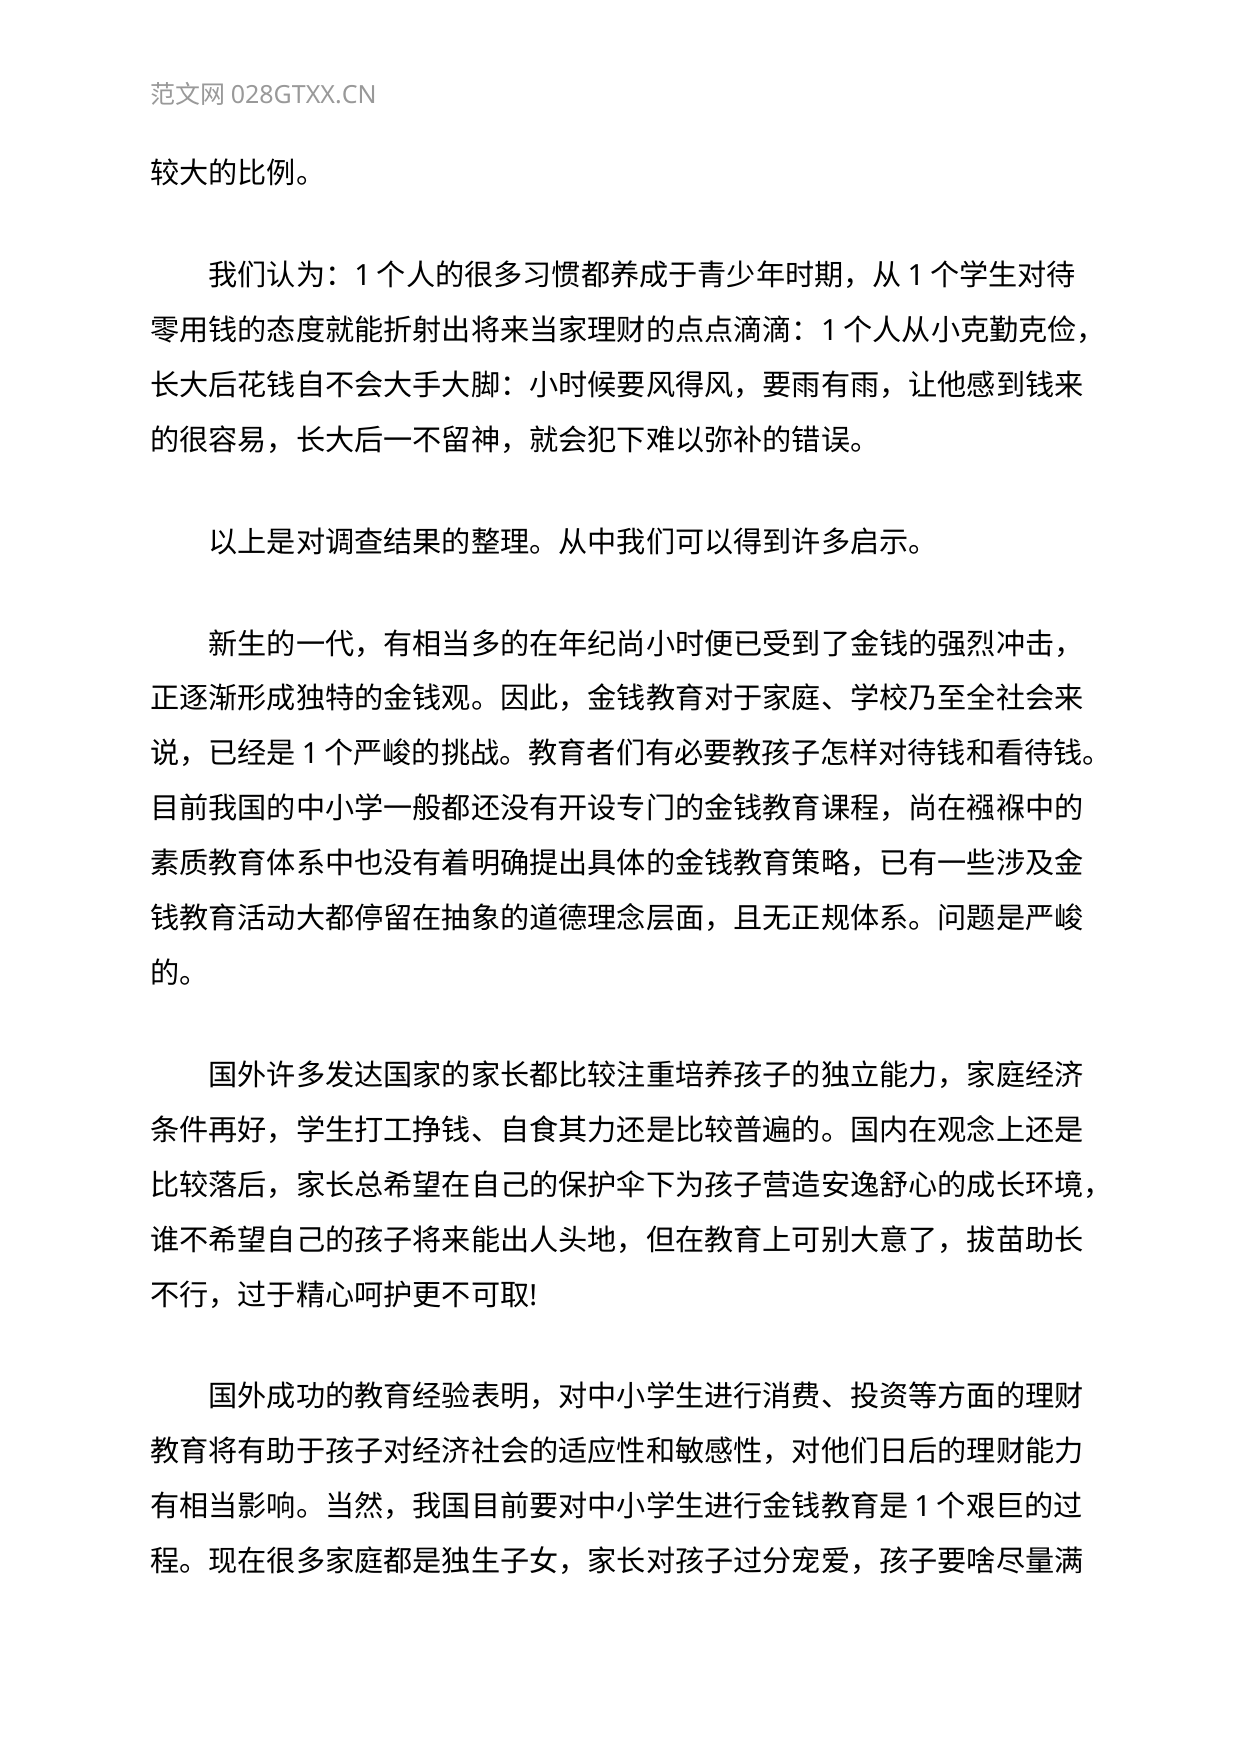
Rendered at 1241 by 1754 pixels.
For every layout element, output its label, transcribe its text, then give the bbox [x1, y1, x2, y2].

text 以上是对调查结果的整理。从中我们可以得到许多启示。 [150, 518, 1090, 561]
text 新生的一代，有相当多的在年纪尚小时便已受到了金钱的强烈冲击，正逐渐形成独特的金钱观。因此，金钱教育对于家庭、学校乃至全社会来说，已经是1个严峻的挑战。教育者们有必要教孩子怎样对待钱和看待钱。目前我国的中小学一般都还没有开设专门的金钱教育课程，尚在襁褓中的素质教育体系中也没有着明确提出具体的金钱教育策略，已有一些涉及金钱教育活动大都停留在抽象的道德理念层面，且无正规体系。问题是严峻的。 [150, 620, 1090, 992]
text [150, 1373, 1090, 1580]
text 我们认为：1个人的很多习惯都养成于青少年时期，从1个学生对待零用钱的态度就能折射出将来当家理财的点点滴滴：1个人从小克勤克俭，长大后花钱自不会大手大脚：小时候要风得风，要雨有雨，让他感到钱来的很容易，长大后一不留神，就会犯下难以弥补的错误。 [150, 252, 1090, 459]
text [150, 150, 1090, 192]
text 国外许多发达国家的家长都比较注重培养孩子的独立能力，家庭经济条件再好，学生打工挣钱、自食其力还是比较普遍的。国内在观念上还是比较落后，家长总希望在自己的保护伞下为孩子营造安逸舒心的成长环境，谁不希望自己的孩子将来能出人头地，但在教育上可别大意了，拔苗助长不行，过于精心呵护更不可取! [150, 1051, 1090, 1313]
